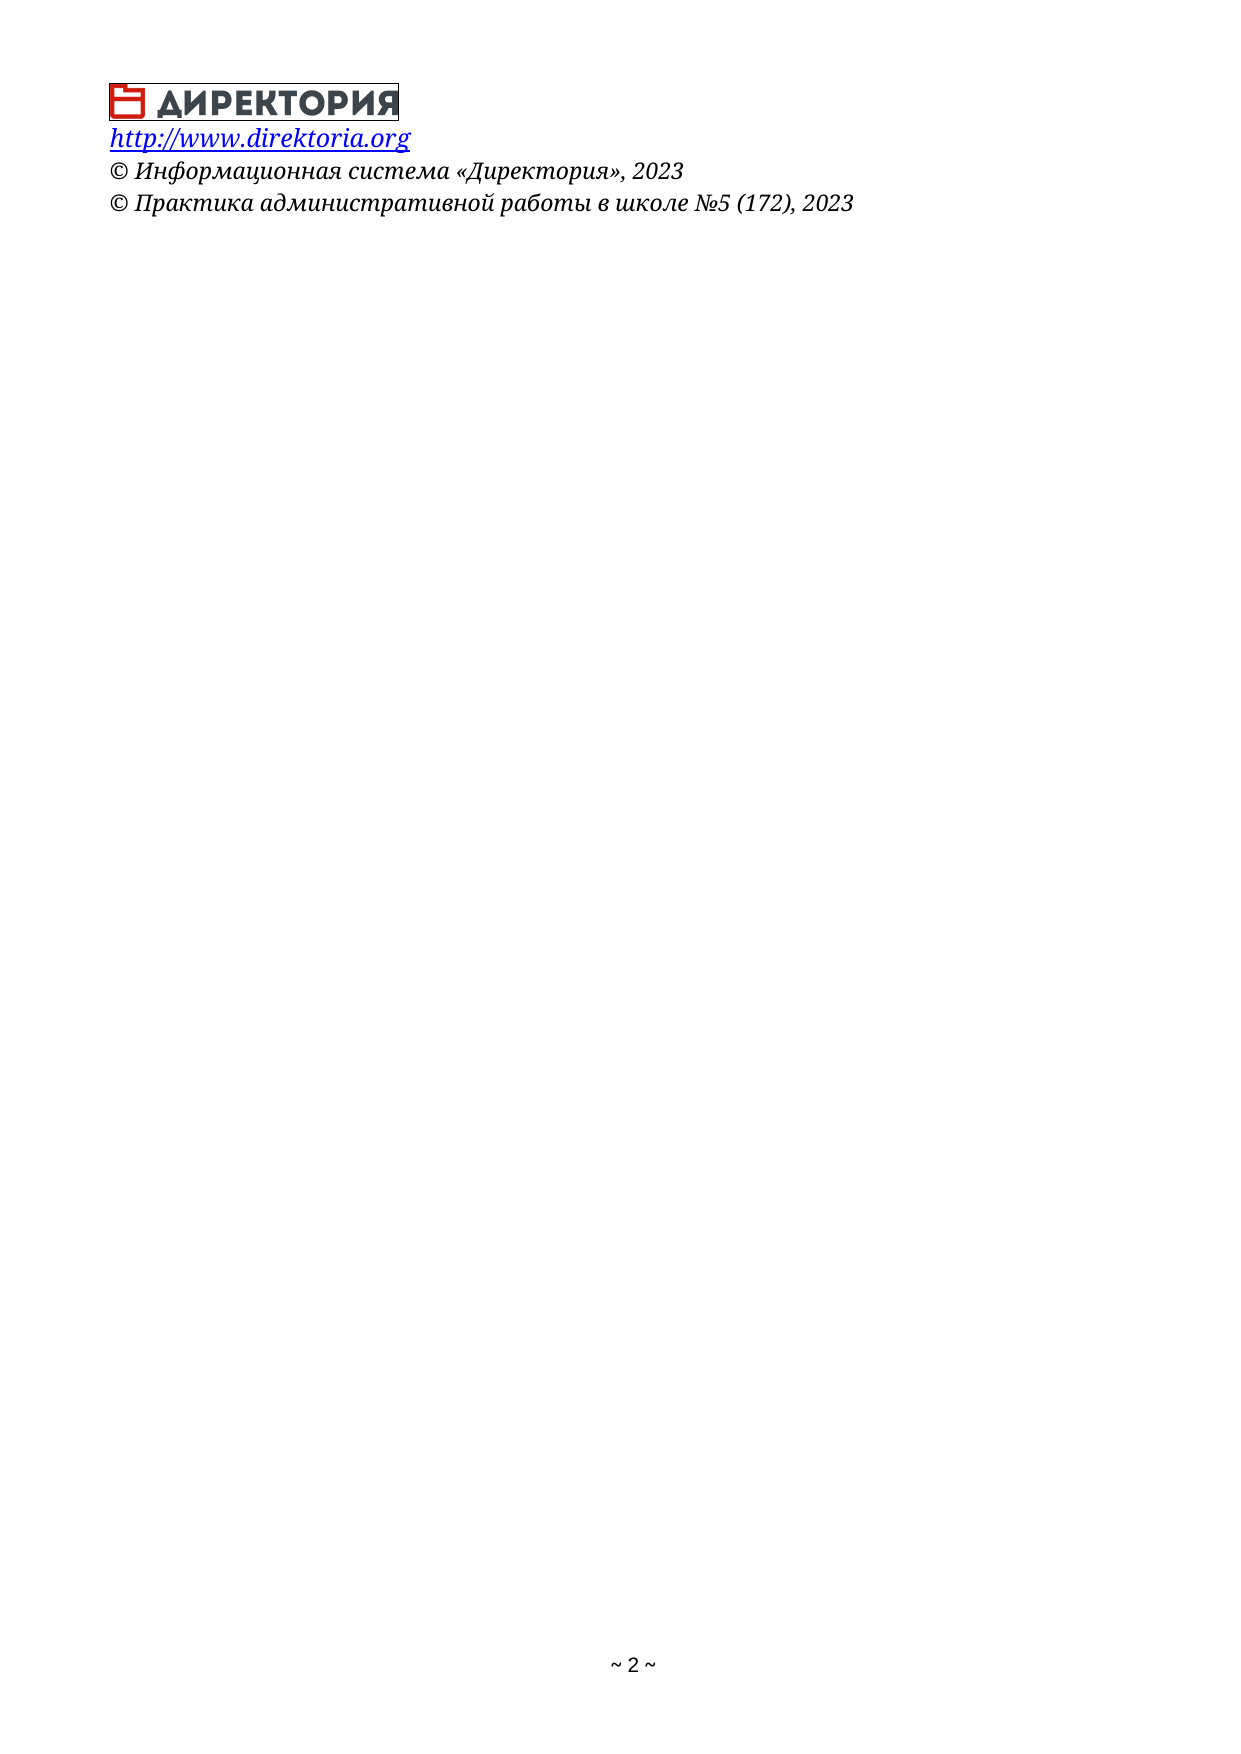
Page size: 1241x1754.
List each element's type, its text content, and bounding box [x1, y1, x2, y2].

text http://www.direktoria.org [109, 121, 1157, 155]
picture [110, 84, 398, 120]
text © Информационная система «Директория», 2023 [109, 155, 1157, 186]
text © Практика административной работы в школе №5 (172), 2023 [109, 187, 1157, 218]
